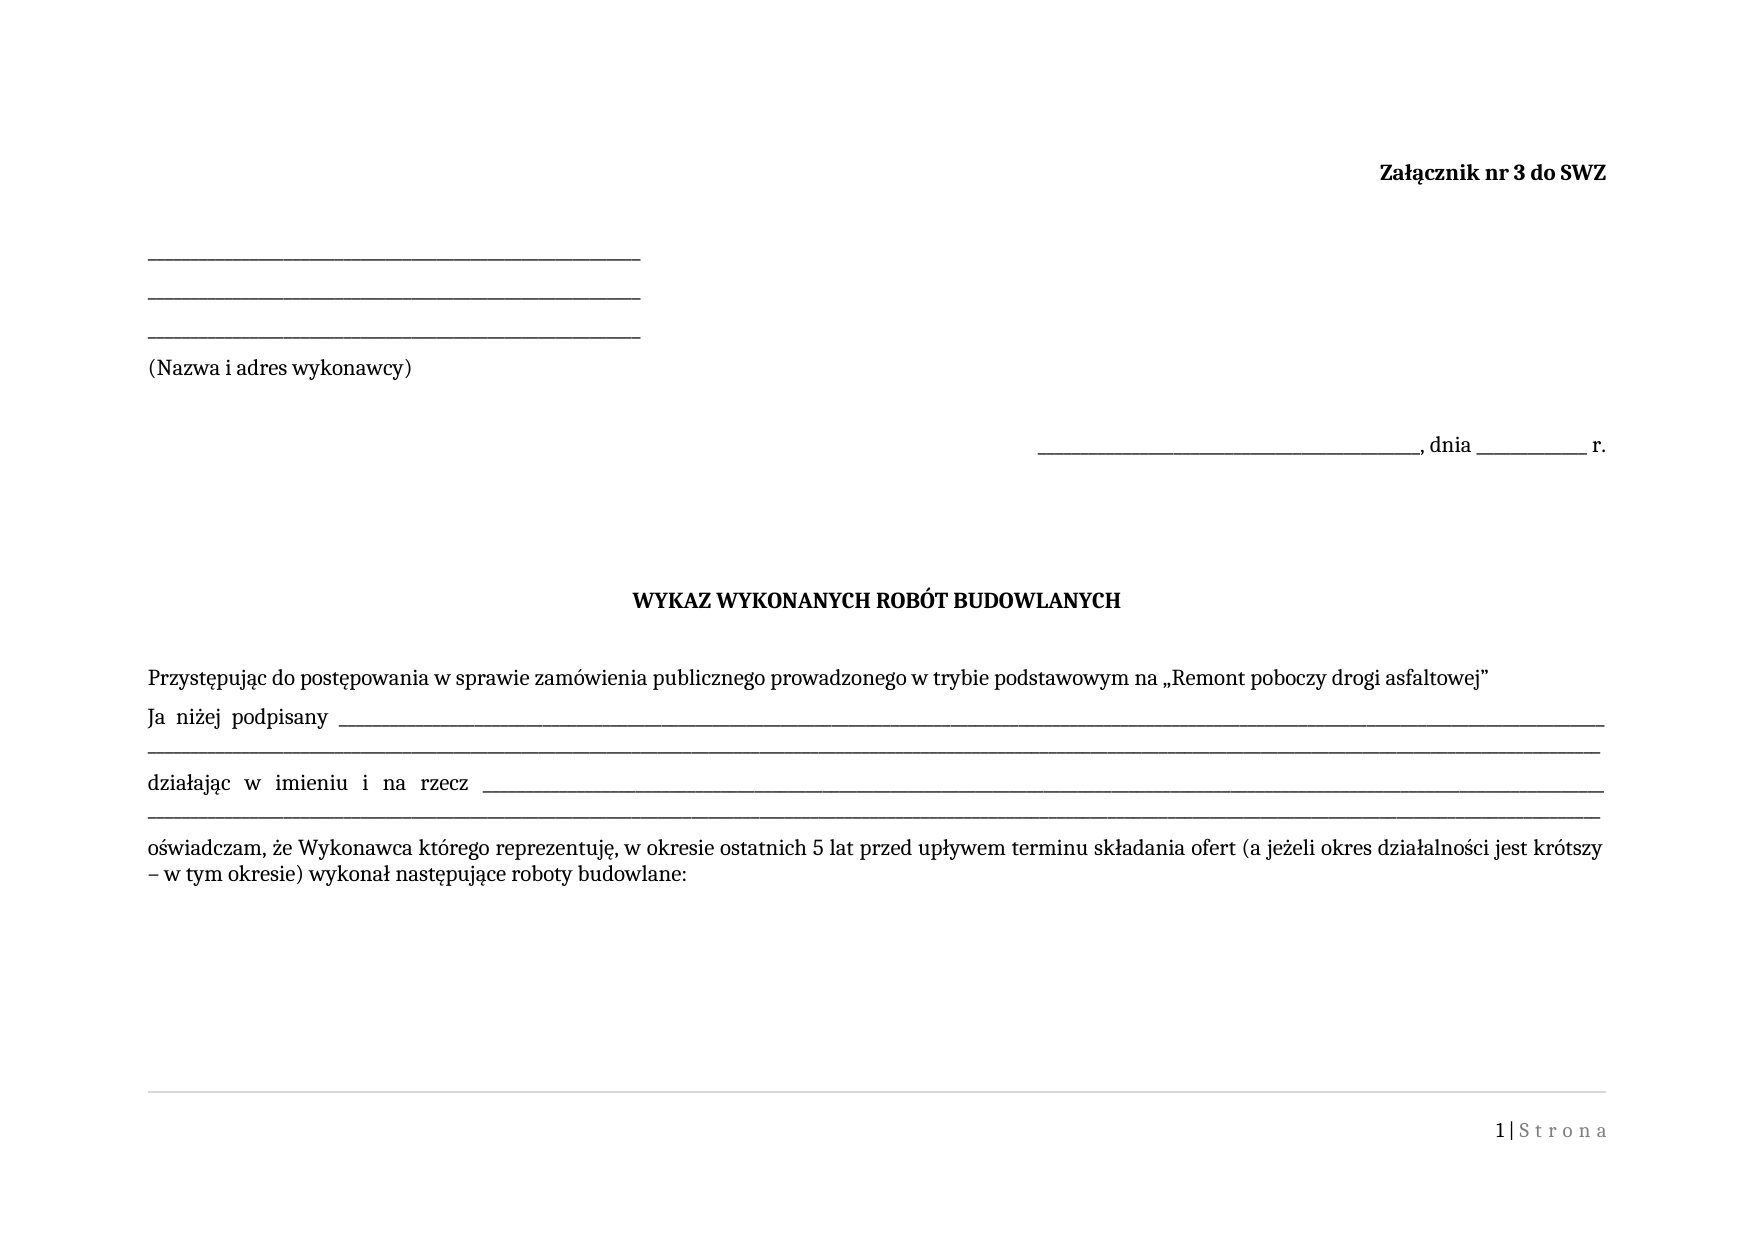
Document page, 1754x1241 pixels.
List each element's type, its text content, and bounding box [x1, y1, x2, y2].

text oświadczam, że Wykonawca którego reprezentuję, w okresie ostatnich 5 lat przed upływem terminu składania ofert (a jeżeli okres działalności jest krótszy – w tym okresie) wykonał następujące roboty budowlane: [148, 834, 1606, 887]
text _____________________________________________, dnia _____________ r. [148, 432, 1606, 458]
text WYKAZ WYKONANYCH ROBÓT BUDOWLANYCH [148, 587, 1606, 614]
text Przystępując do postępowania w sprawie zamówienia publicznego prowadzonego w trybie podstawowym na „Remont poboczy drogi asfaltowej” [148, 665, 1606, 692]
text Ja niżej podpisany _____________________________________________________________________________________________________________________________________________________ ___________________________________________________________________________________________________________________________________________________________________________ [148, 704, 1606, 757]
text (Nazwa i adres wykonawcy) [148, 354, 1606, 381]
text __________________________________________________________ [148, 316, 1606, 342]
text __________________________________________________________ [148, 238, 1606, 264]
text działając w imieniu i na rzecz ____________________________________________________________________________________________________________________________________ ___________________________________________________________________________________________________________________________________________________________________________ [148, 769, 1606, 822]
text Załącznik nr 3 do SWZ [148, 160, 1606, 186]
text __________________________________________________________ [148, 277, 1606, 303]
